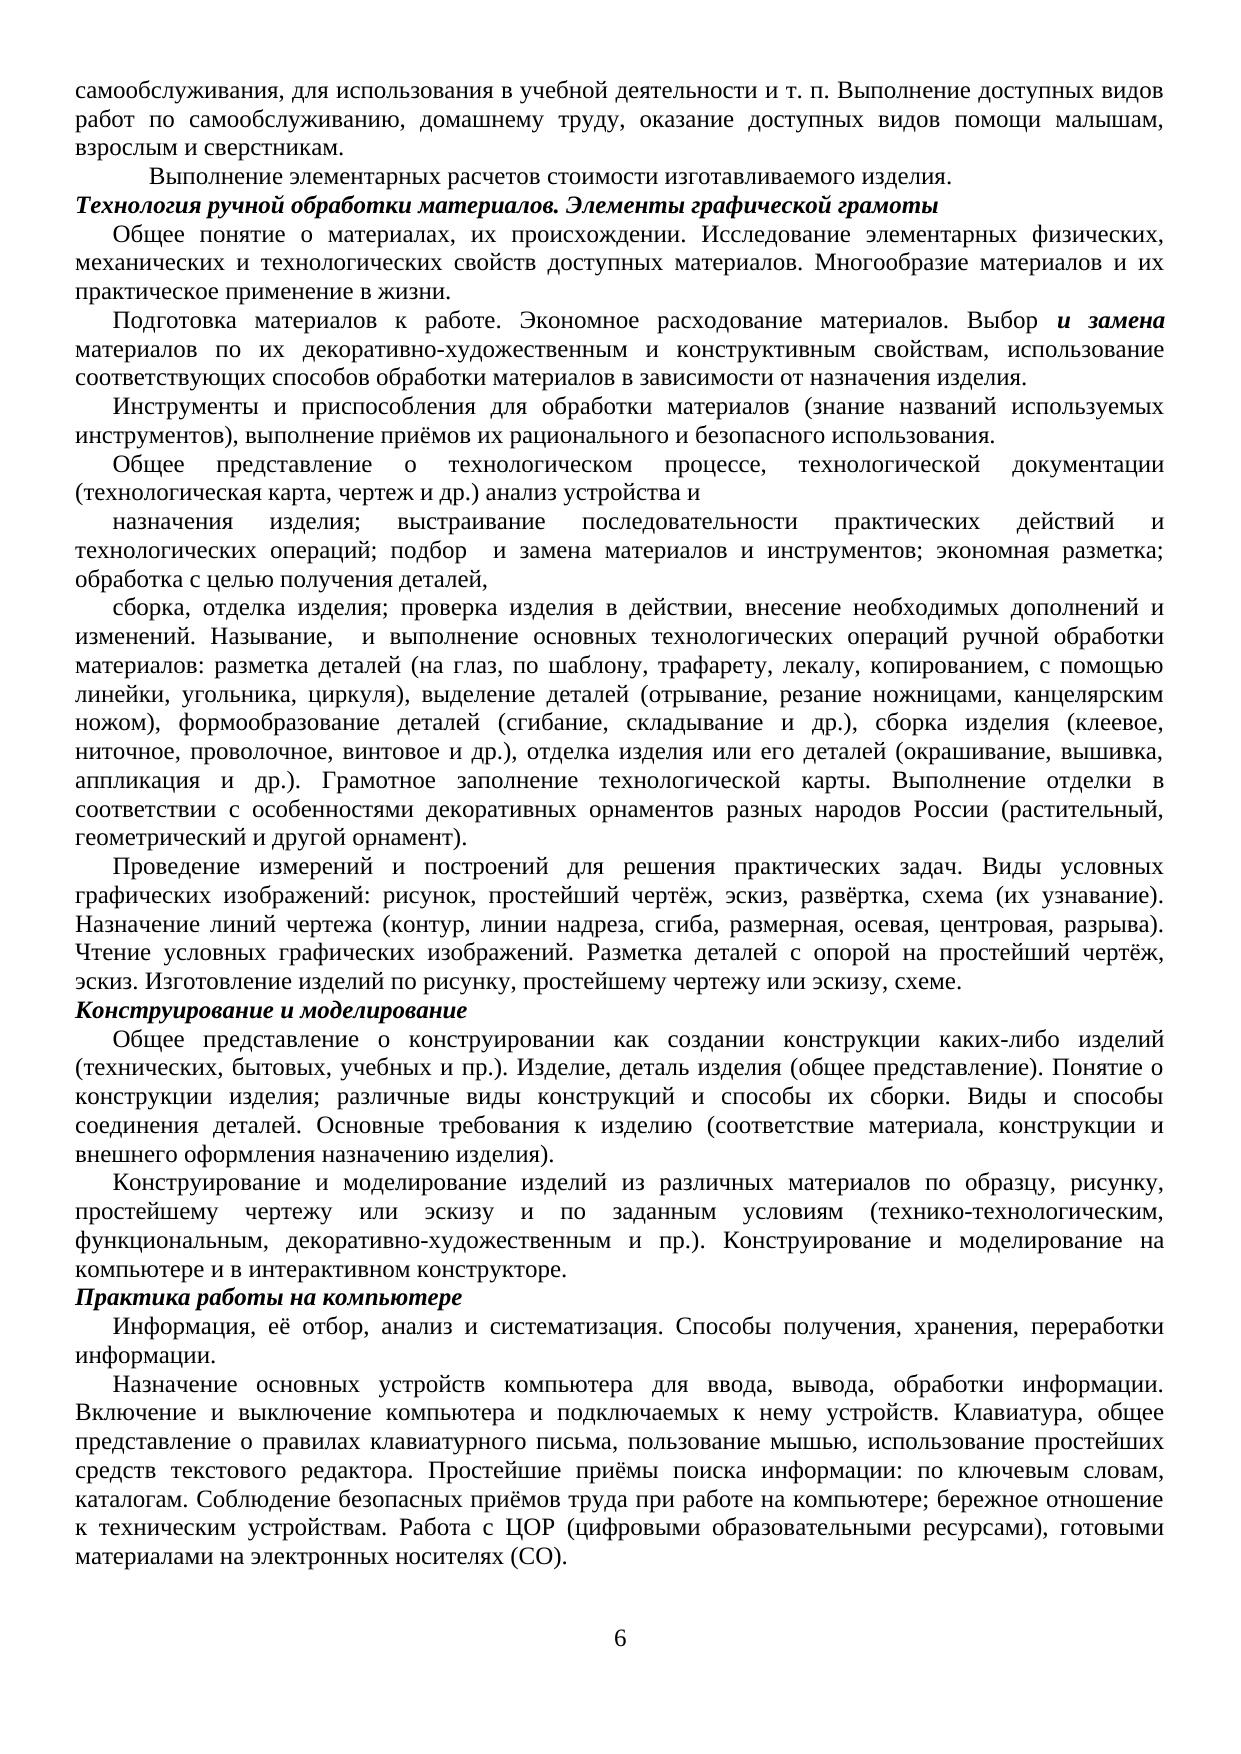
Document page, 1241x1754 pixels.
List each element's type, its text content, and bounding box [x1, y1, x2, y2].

text Инструменты и приспособления для обработки материалов (знание названий используемых инструментов), выполнение приёмов их рационального и безопасного использования. [75, 391, 1165, 449]
text Конструирование и моделирование [75, 995, 1165, 1024]
text Практика работы на компьютере [75, 1282, 1165, 1311]
text Назначение основных устройств компьютера для ввода, вывода, обработки информации. Включение и выключение компьютера и подключаемых к нему устройств. Клавиатура, общее представление о правилах клавиатурного письма, пользование мышью, использование простейших средств текстового редактора. Простейшие приёмы поиска информации: по ключевым словам, каталогам. Соблюдение безопасных приёмов труда при работе на компьютере; бережное отношение к техническим устройствам. Работа с ЦОР (цифровыми образовательными ресурсами), готовыми материалами на электронных носителях (СО). [75, 1369, 1165, 1570]
text Общее представление о технологическом процессе, технологической документации (технологическая карта, чертеж и др.) анализ устройства и [75, 449, 1165, 506]
text Общее представление о конструировании как создании конструкции каких-либо изделий (технических, бытовых, учебных и пр.). Изделие, деталь изделия (общее представление). Понятие о конструкции изделия; различные виды конструкций и способы их сборки. Виды и способы соединения деталей. Основные требования к изделию (соответствие материала, конструкции и внешнего оформления назначению изделия). [75, 1024, 1165, 1167]
text Конструирование и моделирование изделий из различных материалов по образцу, рисунку, простейшему чертежу или эскизу и по заданным условиям (технико-технологическим, функциональным, декоративно-художественным и пр.). Конструирование и моделирование на компьютере и в интерактивном конструкторе. [75, 1167, 1165, 1282]
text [75, 75, 1165, 161]
text Подготовка материалов к работе. Экономное расходование материалов. Выбор и замена материалов по их декоративно-художественным и конструктивным свойствам, использование соответствующих способов обработки материалов в зависимости от назначения изделия. [75, 305, 1165, 391]
text Общее понятие о материалах, их происхождении. Исследование элементарных физических, механических и технологических свойств доступных материалов. Многообразие материалов и их практическое применение в жизни. [75, 219, 1165, 305]
text Выполнение элементарных расчетов стоимости изготавливаемого изделия. [75, 161, 1165, 190]
text Технология ручной обработки материалов. Элементы графической грамоты [75, 190, 1165, 219]
text назначения изделия; выстраивание последовательности практических действий и технологических операций; подбор и замена материалов и инструментов; экономная разметка; обработка с целью получения деталей, [75, 506, 1165, 592]
text Проведение измерений и построений для решения практических задач. Виды условных графических изображений: рисунок, простейший чертёж, эскиз, развёртка, схема (их узнавание). Назначение линий чертежа (контур, линии надреза, сгиба, размерная, осевая, центровая, разрыва). Чтение условных графических изображений. Разметка деталей с опорой на простейший чертёж, эскиз. Изготовление изделий по рисунку, простейшему чертежу или эскизу, схеме. [75, 851, 1165, 995]
text сборка, отделка изделия; проверка изделия в действии, внесение необходимых дополнений и изменений. Называние, и выполнение основных технологических операций ручной обработки материалов: разметка деталей (на глаз, по шаблону, трафарету, лекалу, копированием, с помощью линейки, угольника, циркуля), выделение деталей (отрывание, резание ножницами, канцелярским ножом), формообразование деталей (сгибание, складывание и др.), сборка изделия (клеевое, ниточное, проволочное, винтовое и др.), отделка изделия или его деталей (окрашивание, вышивка, аппликация и др.). Грамотное заполнение технологической карты. Выполнение отделки в соответствии с особенностями декоративных орнаментов разных народов России (растительный, геометрический и другой орнамент). [75, 592, 1165, 851]
text Информация, её отбор, анализ и систематизация. Способы получения, хранения, переработки информации. [75, 1311, 1165, 1369]
